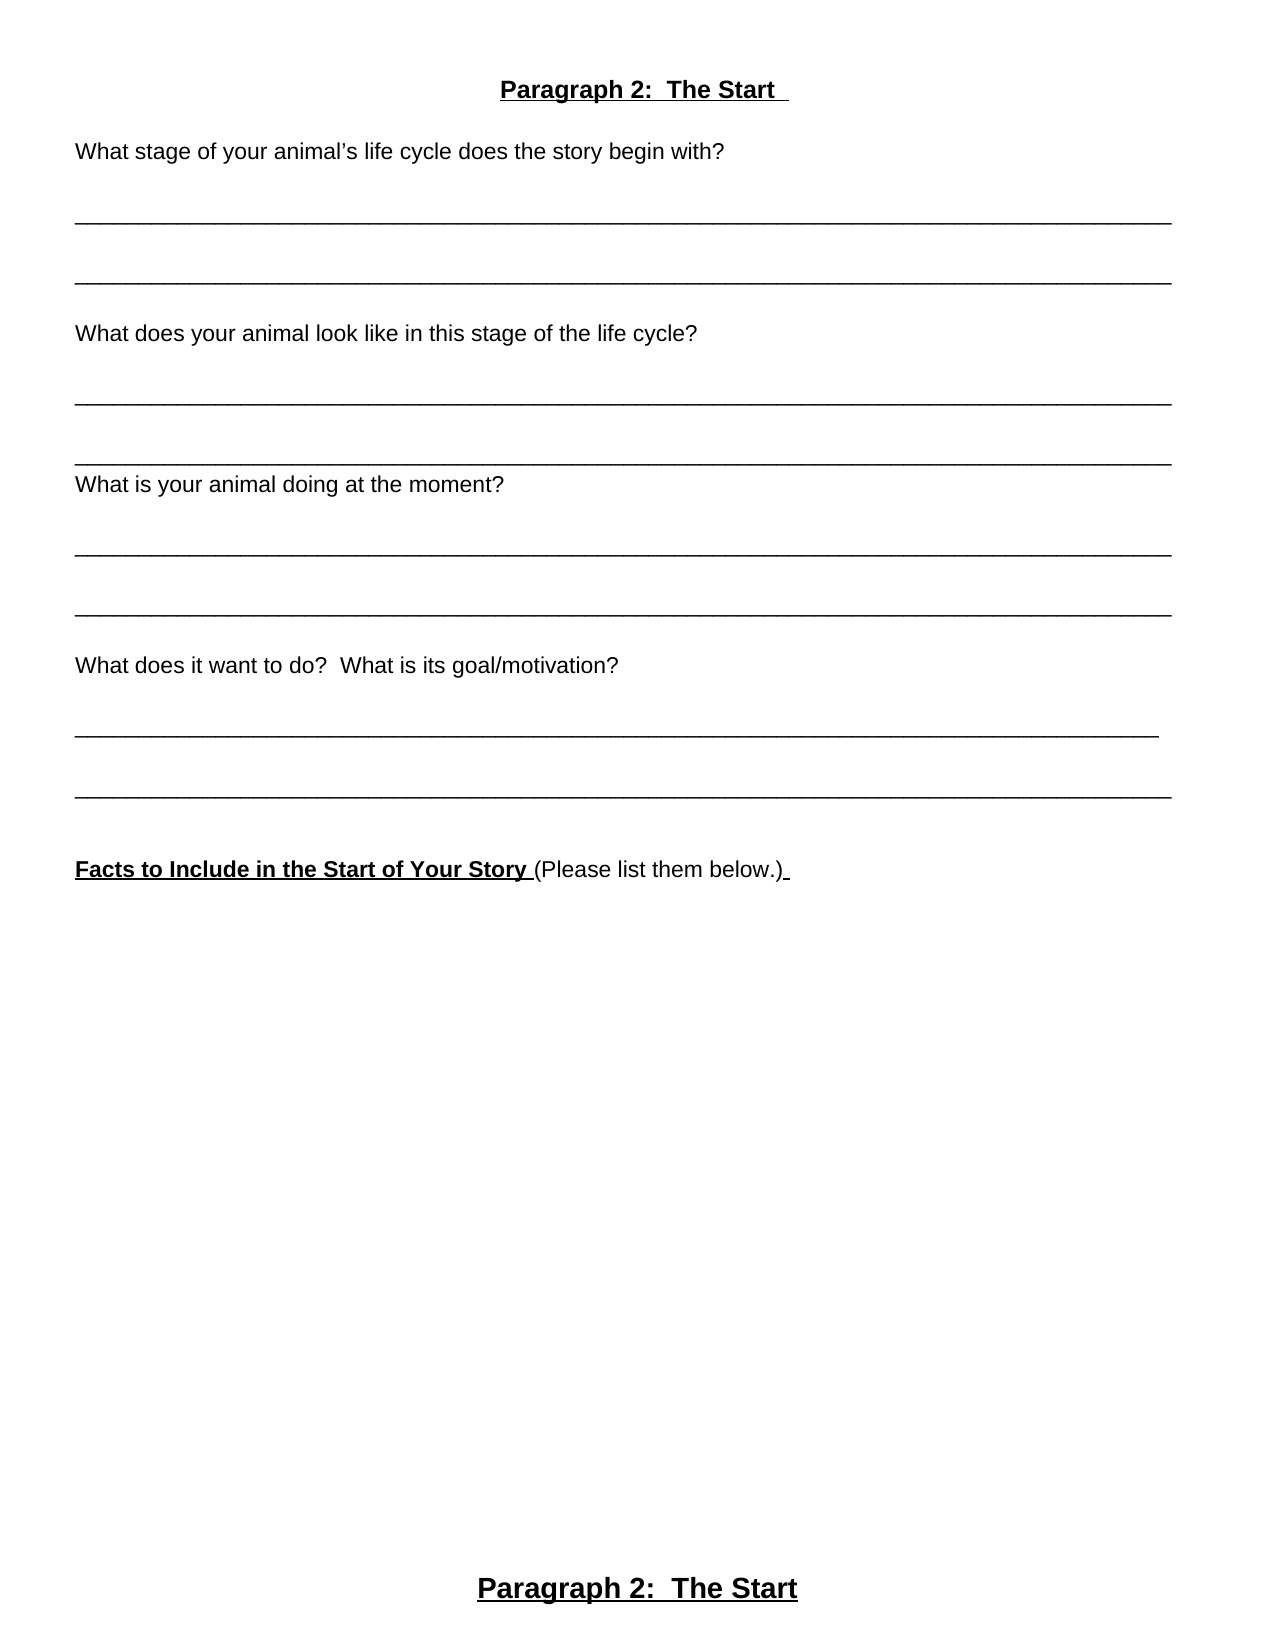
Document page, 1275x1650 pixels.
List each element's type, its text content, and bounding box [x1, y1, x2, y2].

text ______________________________________________________________________________________ [75, 440, 1200, 467]
text What does it want to do? What is its goal/motivation? [75, 652, 1200, 678]
text What stage of your animal’s life cycle does the story begin with? [75, 138, 1200, 165]
text ______________________________________________________________________________________ [75, 531, 1200, 557]
text ______________________________________________________________________________________ [75, 259, 1200, 286]
text Paragraph 2: The Start [75, 1571, 1200, 1604]
text Paragraph 2: The Start [75, 75, 1200, 104]
text What is your animal doing at the moment? [75, 471, 1200, 497]
text ______________________________________________________________________________________ [75, 380, 1200, 406]
text ______________________________________________________________________________________ [75, 773, 1200, 799]
text ______________________________________________________________________________________ [75, 199, 1200, 225]
text ______________________________________________________________________________________ [75, 591, 1200, 618]
text What does your animal look like in this stage of the life cycle? [75, 319, 1200, 346]
text Facts to Include in the Start of Your Story (Please list them below.) [75, 856, 1200, 882]
text _____________________________________________________________________________________ [75, 712, 1200, 739]
